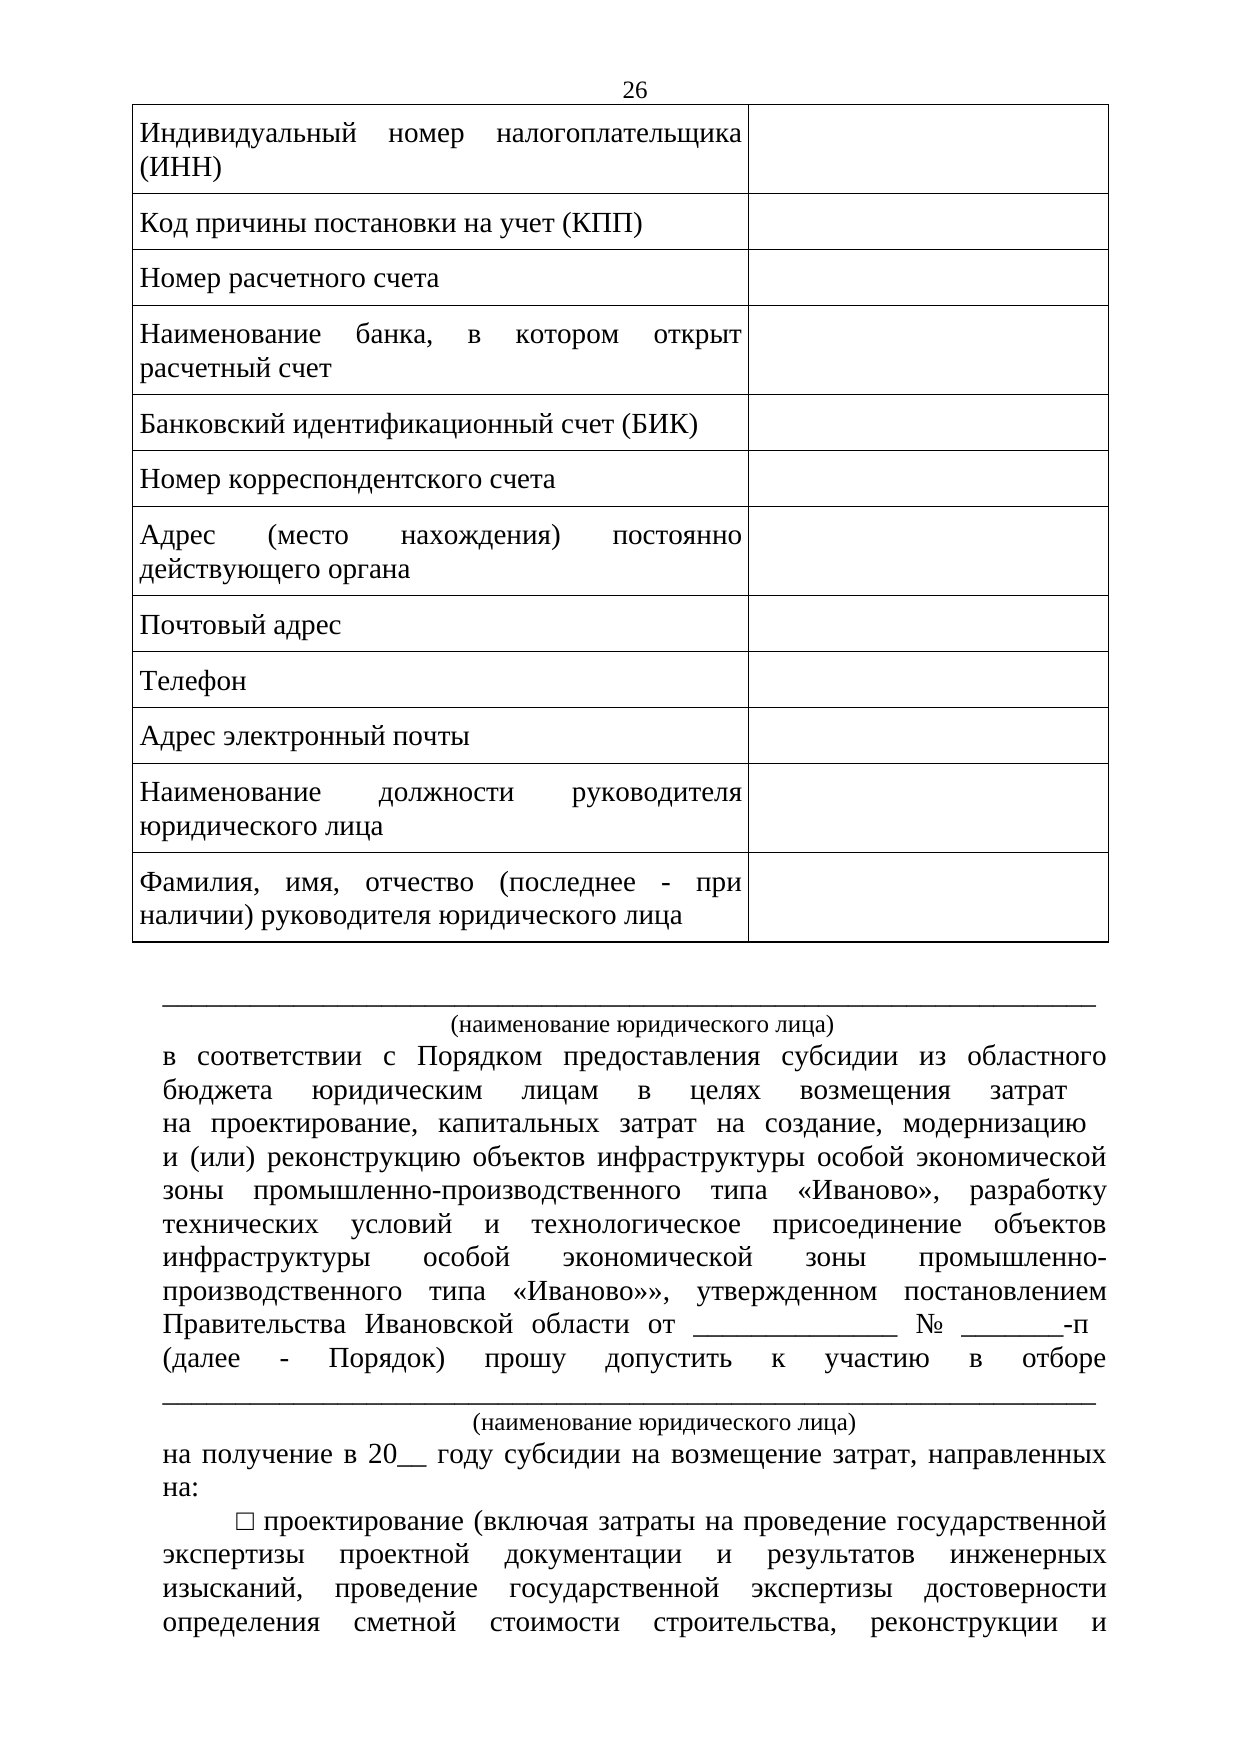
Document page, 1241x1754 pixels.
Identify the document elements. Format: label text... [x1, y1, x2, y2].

text (наименование юридического лица) [221, 1407, 1107, 1436]
table_cell [749, 105, 1108, 193]
text в соответствии с Порядком предоставления субсидии из областного бюджета юридическим лицам в целях возмещения затрат на проектирование, капитальных затрат на создание, модернизацию и (или) реконструкцию объектов инфраструктуры особой экономической зоны промышленно-производственного типа «Иваново», разработку технических условий и технологическое присоединение объектов инфраструктуры особой экономической зоны промышленно-производственного типа «Иваново»», утвержденном постановлением Правительства Ивановской области от ______________ № _______-п (далее - Порядок) прошу допустить к участию в отборе ________________________________________________________________ [162, 1038, 1107, 1407]
table_cell [749, 708, 1108, 763]
text на получение в 20__ году субсидии на возмещение затрат, направленных на: [162, 1436, 1107, 1503]
table_cell Код причины постановки на учет (КПП) [133, 194, 748, 249]
table_cell Фамилия, имя, отчество (последнее - при наличии) руководителя юридического лица [133, 853, 748, 941]
table_cell [749, 451, 1108, 506]
text (наименование юридического лица) [177, 1009, 1107, 1038]
table_cell Почтовый адрес [133, 596, 748, 651]
table_cell Адрес (место нахождения) постоянно действующего органа [133, 507, 748, 595]
text ________________________________________________________________ [162, 976, 1107, 1009]
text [162, 1503, 1107, 1637]
table_cell [749, 395, 1108, 450]
table_cell Банковский идентификационный счет (БИК) [133, 395, 748, 450]
table_cell Номер расчетного счета [133, 250, 748, 305]
table_cell [749, 250, 1108, 305]
table_cell Индивидуальный номер налогоплательщика (ИНН) [133, 105, 748, 193]
table_cell Наименование банка, в котором открыт расчетный счет [133, 306, 748, 394]
table_cell Адрес электронный почты [133, 708, 748, 763]
table_cell [749, 507, 1108, 595]
table_cell [749, 764, 1108, 852]
table_cell Номер корреспондентского счета [133, 451, 748, 506]
table_cell Наименование должности руководителя юридического лица [133, 764, 748, 852]
table_cell [749, 853, 1108, 941]
table_cell [749, 306, 1108, 394]
table_cell [749, 652, 1108, 707]
table_cell [749, 596, 1108, 651]
table_cell [749, 194, 1108, 249]
table_cell Телефон [133, 652, 748, 707]
